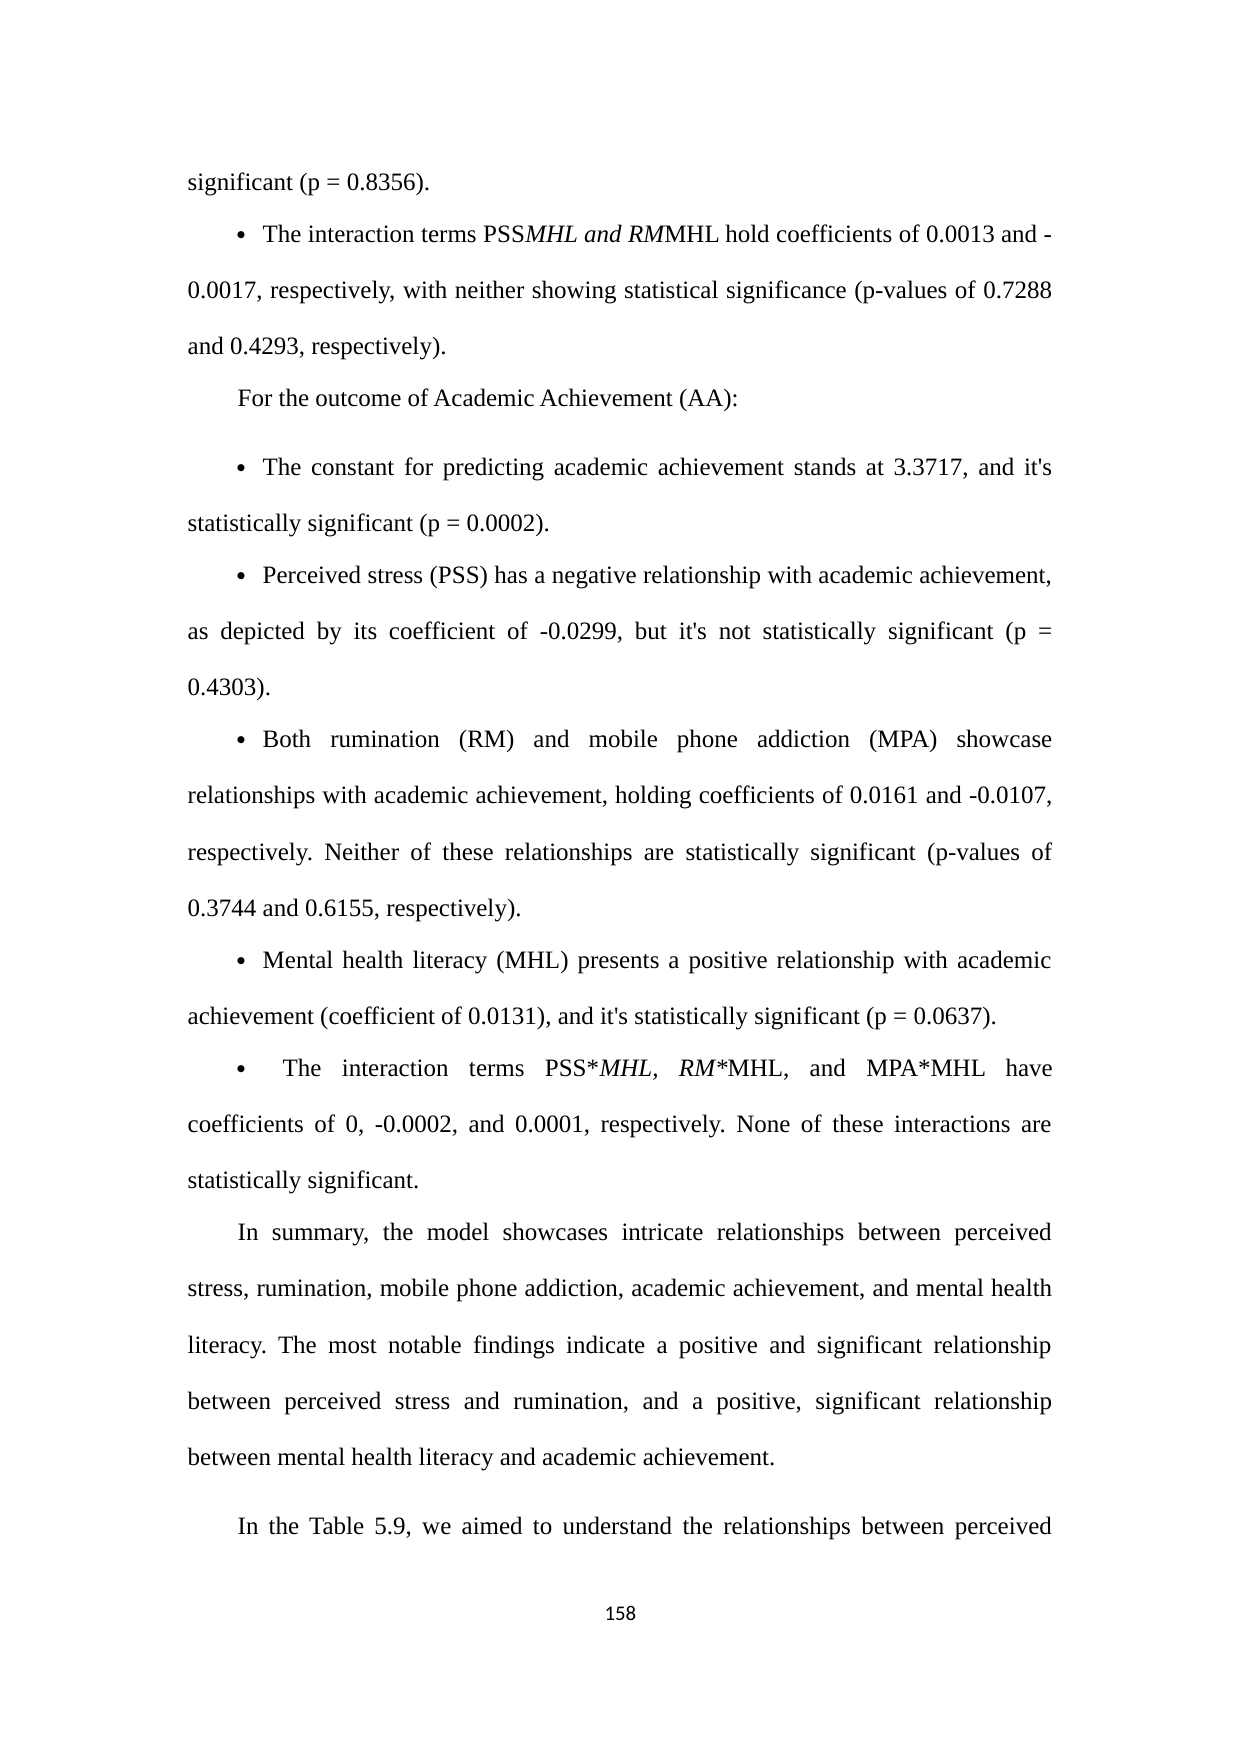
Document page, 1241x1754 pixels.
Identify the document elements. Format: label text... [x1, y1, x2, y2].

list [187, 162, 1053, 200]
list The interaction terms PSS*MHL, RM*MHL, and MPA*MHL have coefficients of 0, -0.0002, and 0.0001, respectively. None of these interactions are statistically significant. [187, 1048, 1053, 1198]
list Both rumination (RM) and mobile phone addiction (MPA) showcase relationships with academic achievement, holding coefficients of 0.0161 and -0.0107, respectively. Neither of these relationships are statistically significant (p-values of 0.3744 and 0.6155, respectively). [187, 720, 1053, 926]
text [187, 1506, 1053, 1544]
text For the outcome of Academic Achievement (AA): [187, 379, 1053, 416]
list Perceived stress (PSS) has a negative relationship with academic achievement, as depicted by its coefficient of -0.0299, but it's not statistically significant (p = 0.4303). [187, 555, 1053, 705]
list Mental health literacy (MHL) presents a positive relationship with academic achievement (coefficient of 0.0131), and it's statistically significant (p = 0.0637). [187, 940, 1053, 1034]
list The constant for predicting academic achievement stands at 3.3717, and it's statistically significant (p = 0.0002). [187, 447, 1053, 541]
list The interaction terms PSSMHL and RMMHL hold coefficients of 0.0013 and -0.0017, respectively, with neither showing statistical significance (p-values of 0.7288 and 0.4293, respectively). [187, 214, 1053, 364]
text In summary, the model showcases intricate relationships between perceived stress, rumination, mobile phone addiction, academic achievement, and mental health literacy. The most notable findings indicate a positive and significant relationship between perceived stress and rumination, and a positive, significant relationship between mental health literacy and academic achievement. [187, 1213, 1053, 1475]
